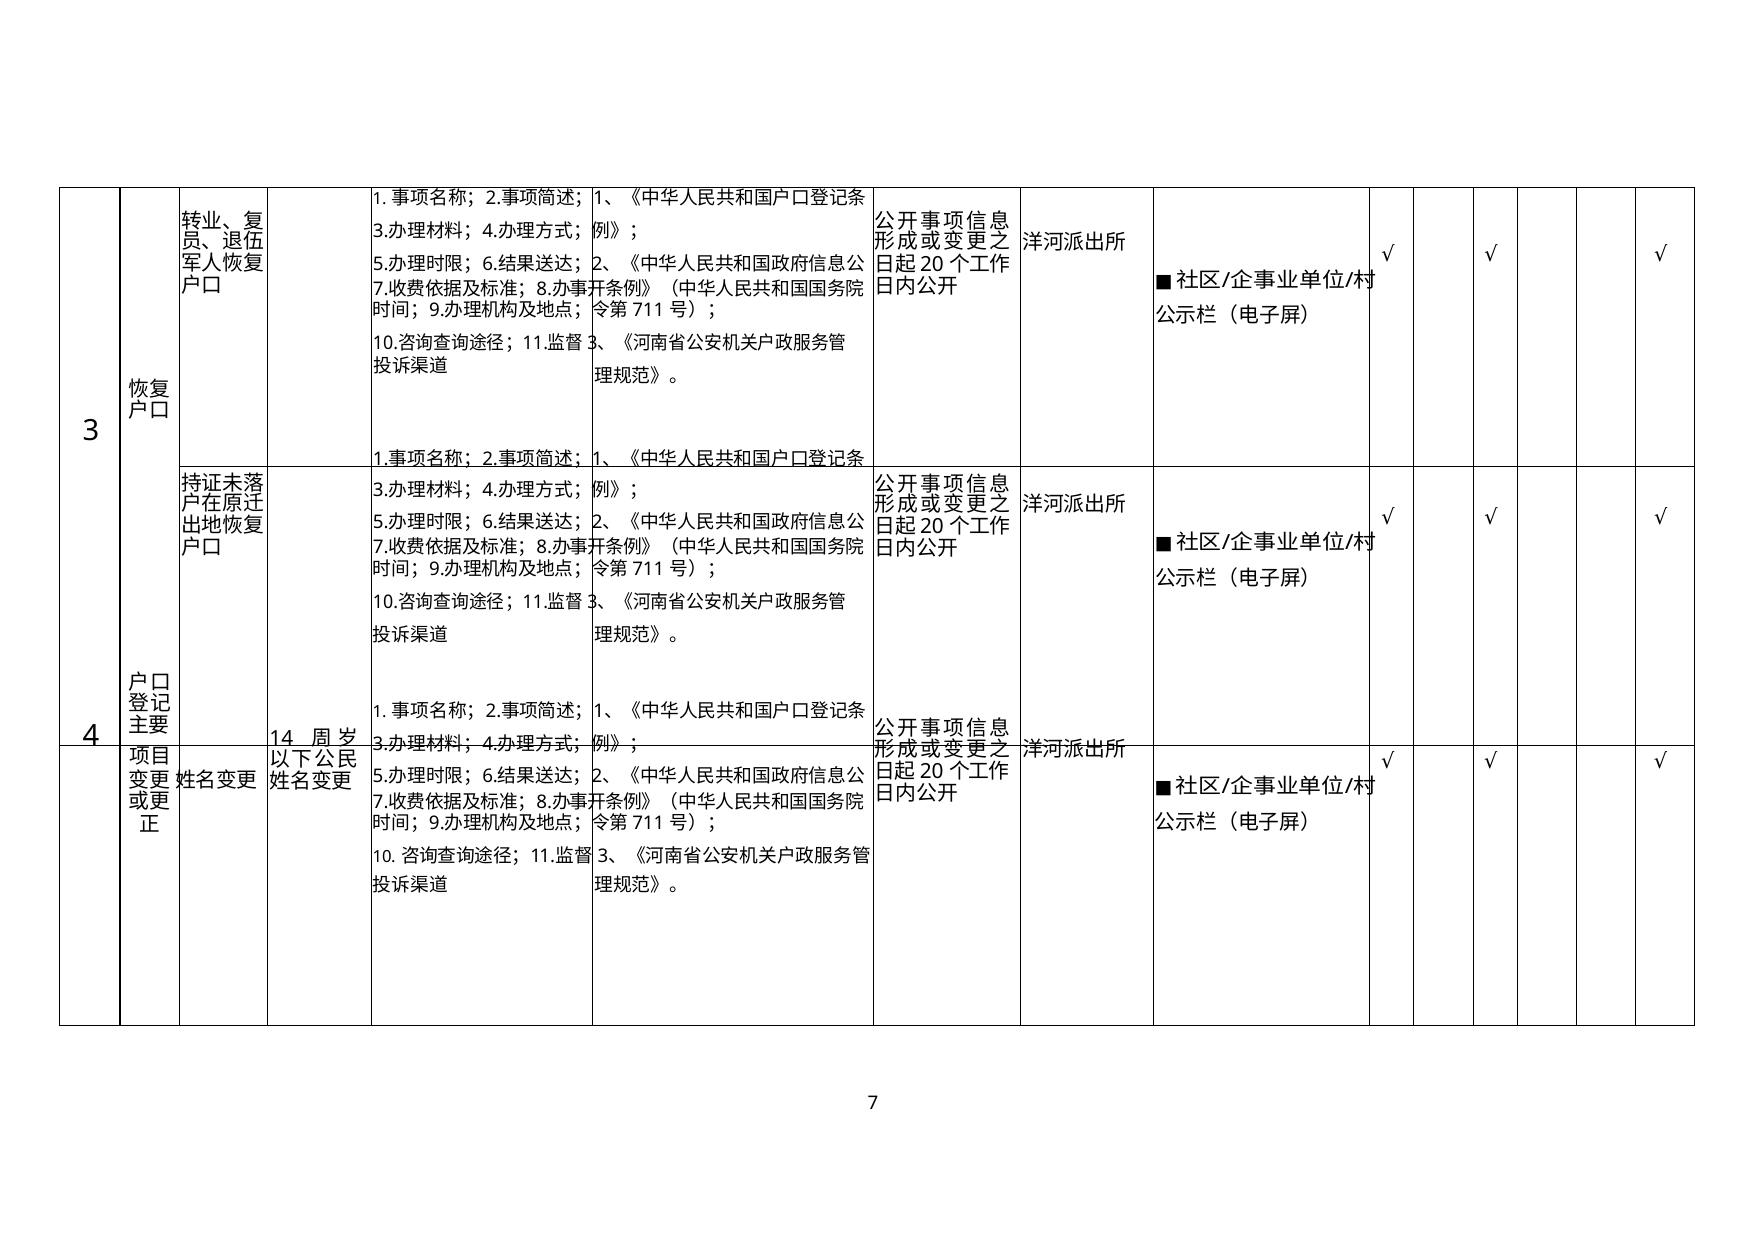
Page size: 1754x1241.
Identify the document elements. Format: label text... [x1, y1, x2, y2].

text 5.办理时限；6.结果送达；2、《中华人民共和国政府信息公 [373, 244, 872, 276]
text 1.事项名称；2.事项简述；1、《中华人民共和国户口登记条 [373, 446, 872, 470]
list 咨询查询途径；11.监督3、《河南省公安机关户政服务管 [372, 835, 872, 869]
text 洋河派出所 [1022, 494, 1147, 516]
text 10.咨询查询途径；11.监督3、《河南省公安机关户政服务管 [373, 322, 872, 356]
text 3.办理材料；4.办理方式；例》； [373, 211, 872, 244]
text 投诉渠道 理规范》。 [373, 615, 1706, 648]
text 投诉渠道 [35, 356, 448, 376]
text 正 [35, 814, 264, 836]
subtitle 公开事项信息形成或变更之日起 20 个工作日内公开 [874, 211, 1010, 299]
text 5.办理时限；6.结果送达；2、《中华人民共和国政府信息公 [373, 503, 872, 535]
text 洋河派出所 [1022, 739, 1147, 761]
text 投诉渠道 理规范》。 [373, 869, 1706, 897]
text 公示栏（电子屏） [1155, 554, 1706, 593]
text √ √ √ [1381, 744, 1706, 774]
text √ √ √ [1381, 500, 1706, 530]
subtitle 公开事项信息形成或变更之日起 20 个工作日内公开 [874, 473, 1010, 562]
subtitle 公开事项信息形成或变更之日起 20 个工作日内公开 [874, 718, 1010, 806]
text 10.咨询查询途径；11.监督3、《河南省公安机关户政服务管 [373, 581, 872, 615]
text 户口 [129, 401, 452, 421]
list 社区/企事业单位/村 [1154, 268, 1706, 292]
text 3.办理材料；4.办理方式；例》； [372, 724, 872, 757]
text √ √ √ [1381, 237, 1706, 268]
text 14 周岁以下公民姓名变更 [269, 728, 358, 794]
text 洋河派出所 [1022, 232, 1147, 254]
text 理规范》。 [594, 356, 1706, 389]
list 事项名称；2.事项简述；1、《中华人民共和国户口登记条 [372, 688, 872, 724]
text 3 [82, 421, 452, 445]
subtitle 转业、复员、退伍军人恢复户口 [181, 211, 264, 299]
text 公示栏（电子屏） [1155, 292, 1706, 330]
subtitle 恢复 [129, 376, 452, 401]
text 公示栏（电子屏） [1154, 798, 1706, 837]
list 社区/企事业单位/村 [1154, 774, 1706, 798]
text 7.收费依据及标准；8.办事开条例》（中华人民共和国国务院时间；9.办理机构及地点；令第 711 号）； [373, 278, 872, 322]
subtitle 持证未落户在原迁出地恢复户口 [181, 473, 264, 561]
list 事项名称；2.事项简述；1、《中华人民共和国户口登记条 [372, 177, 872, 211]
subtitle 户口登记主要 [129, 672, 171, 738]
text 3.办理材料；4.办理方式；例》； [373, 470, 872, 503]
text 变更 姓名变更或更 [129, 770, 264, 814]
list 社区/企事业单位/村 [1154, 530, 1706, 554]
text 7.收费依据及标准；8.办事开条例》（中华人民共和国国务院时间；9.办理机构及地点；令第 711 号）； [372, 791, 872, 835]
text 7.收费依据及标准；8.办事开条例》（中华人民共和国国务院时间；9.办理机构及地点；令第 711 号）； [373, 536, 872, 581]
text 5.办理时限；6.结果送达；2、《中华人民共和国政府信息公 [372, 757, 872, 789]
text 项目 [127, 747, 173, 768]
